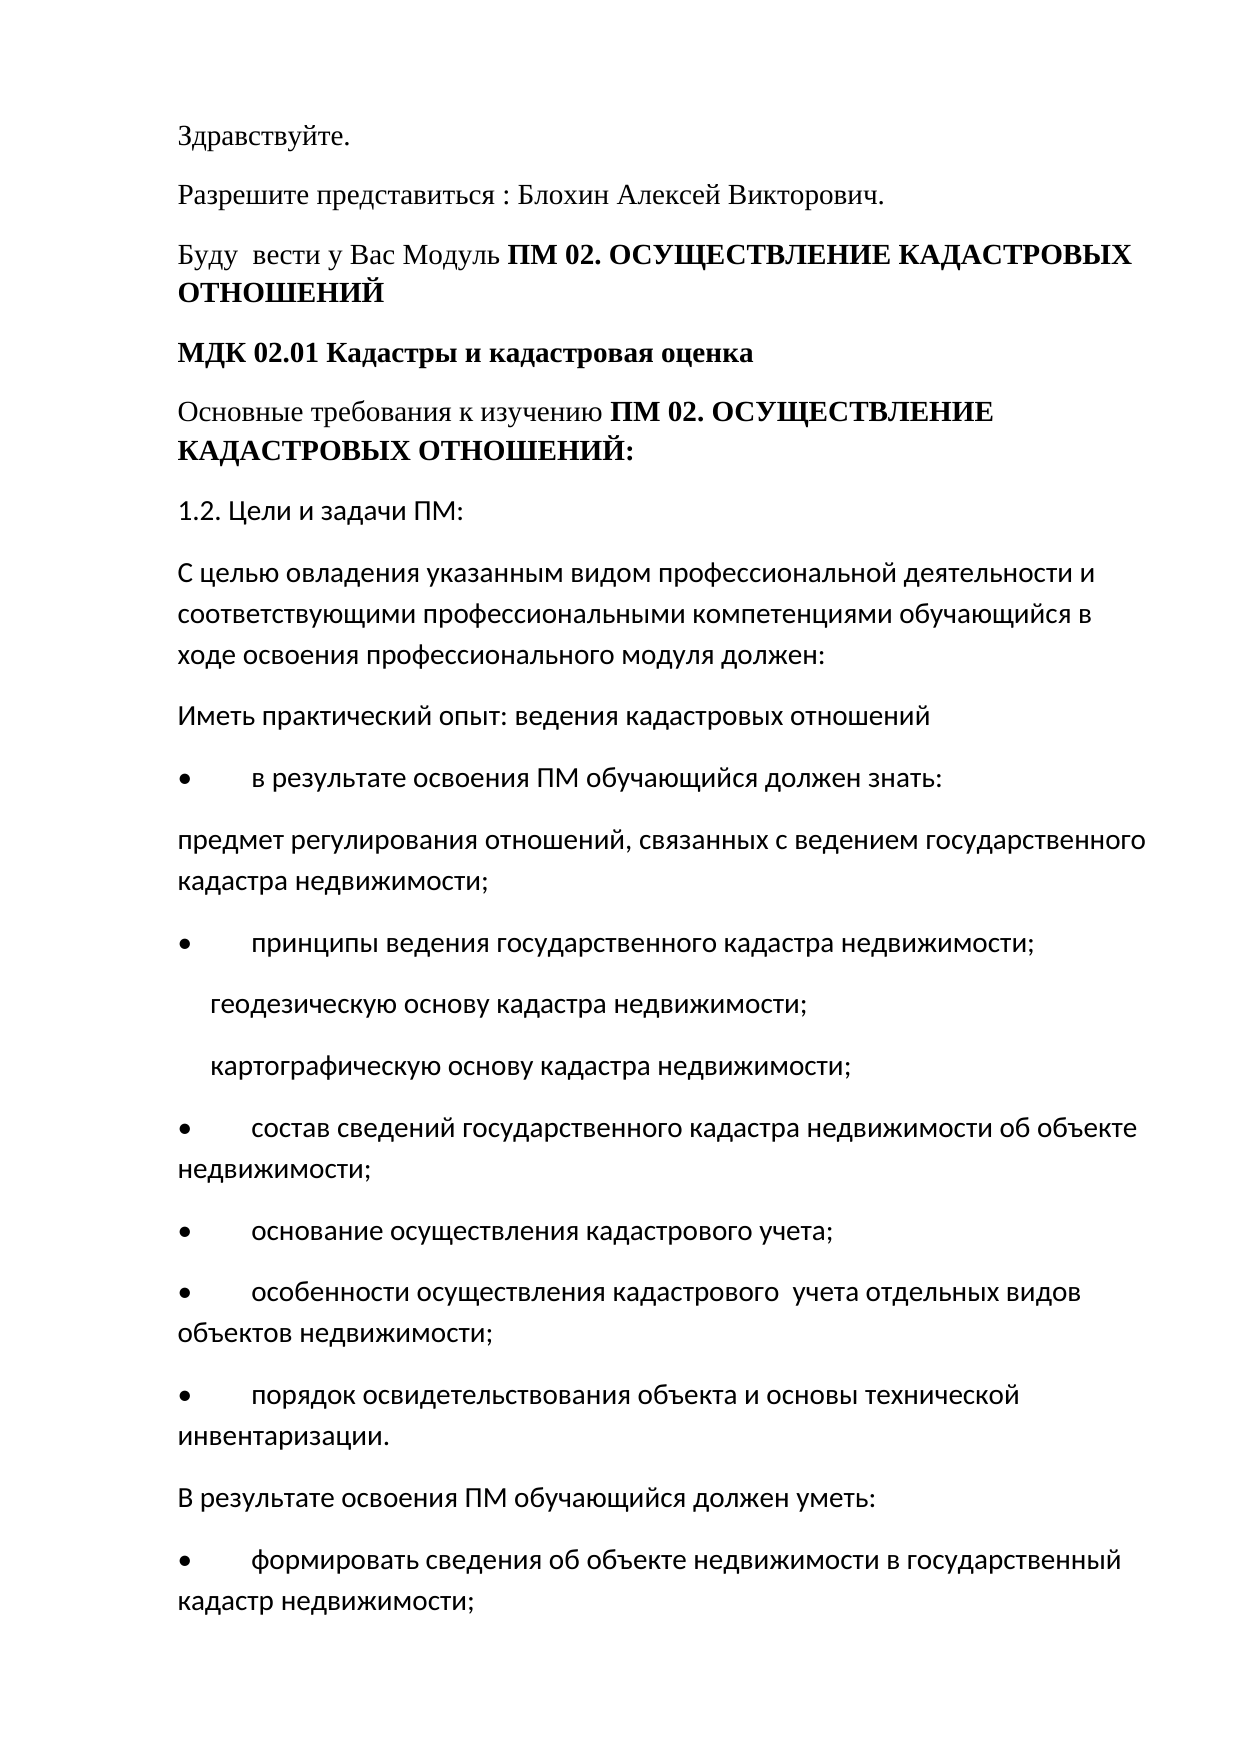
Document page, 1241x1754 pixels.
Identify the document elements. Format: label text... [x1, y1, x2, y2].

text • состав сведений государственного кадастра недвижимости об объекте недвижимости; [177, 1109, 1152, 1186]
text Здравствуйте. [177, 118, 1152, 152]
text картографическую основу кадастра недвижимости; [177, 1047, 1152, 1083]
text 1.2. Цели и задачи ПМ: [177, 492, 1152, 528]
text предмет регулирования отношений, связанных с ведением государственного кадастра недвижимости; [177, 821, 1152, 898]
text • основание осуществления кадастрового учета; [177, 1212, 1152, 1247]
text В результате освоения ПМ обучающийся должен уметь: [177, 1479, 1152, 1514]
text • порядок освидетельствования объекта и основы технической инвентаризации. [177, 1376, 1152, 1453]
text • формировать сведения об объекте недвижимости в государственный кадастр недвижимости; [177, 1541, 1152, 1617]
text • принципы ведения государственного кадастра недвижимости; [177, 924, 1152, 959]
text Основные требования к изучению ПМ 02. ОСУЩЕСТВЛЕНИЕ КАДАСТРОВЫХ ОТНОШЕНИЙ: [177, 394, 1152, 466]
text Разрешите представиться : Блохин Алексей Викторович. [177, 177, 1152, 211]
text МДК 02.01 Кадастры и кадастровая оценка [177, 335, 1152, 368]
text Буду вести у Вас Модуль ПМ 02. ОСУЩЕСТВЛЕНИЕ КАДАСТРОВЫХ ОТНОШЕНИЙ [177, 237, 1152, 309]
text • в результате освоения ПМ обучающийся должен знать: [177, 759, 1152, 795]
text геодезическую основу кадастра недвижимости; [177, 986, 1152, 1021]
text Иметь практический опыт: ведения кадастровых отношений [177, 697, 1152, 733]
text • особенности осуществления кадастрового учета отдельных видов объектов недвижимости; [177, 1273, 1152, 1350]
text С целью овладения указанным видом профессиональной деятельности и соответствующими профессиональными компетенциями обучающийся в ходе освоения профессионального модуля должен: [177, 554, 1152, 671]
